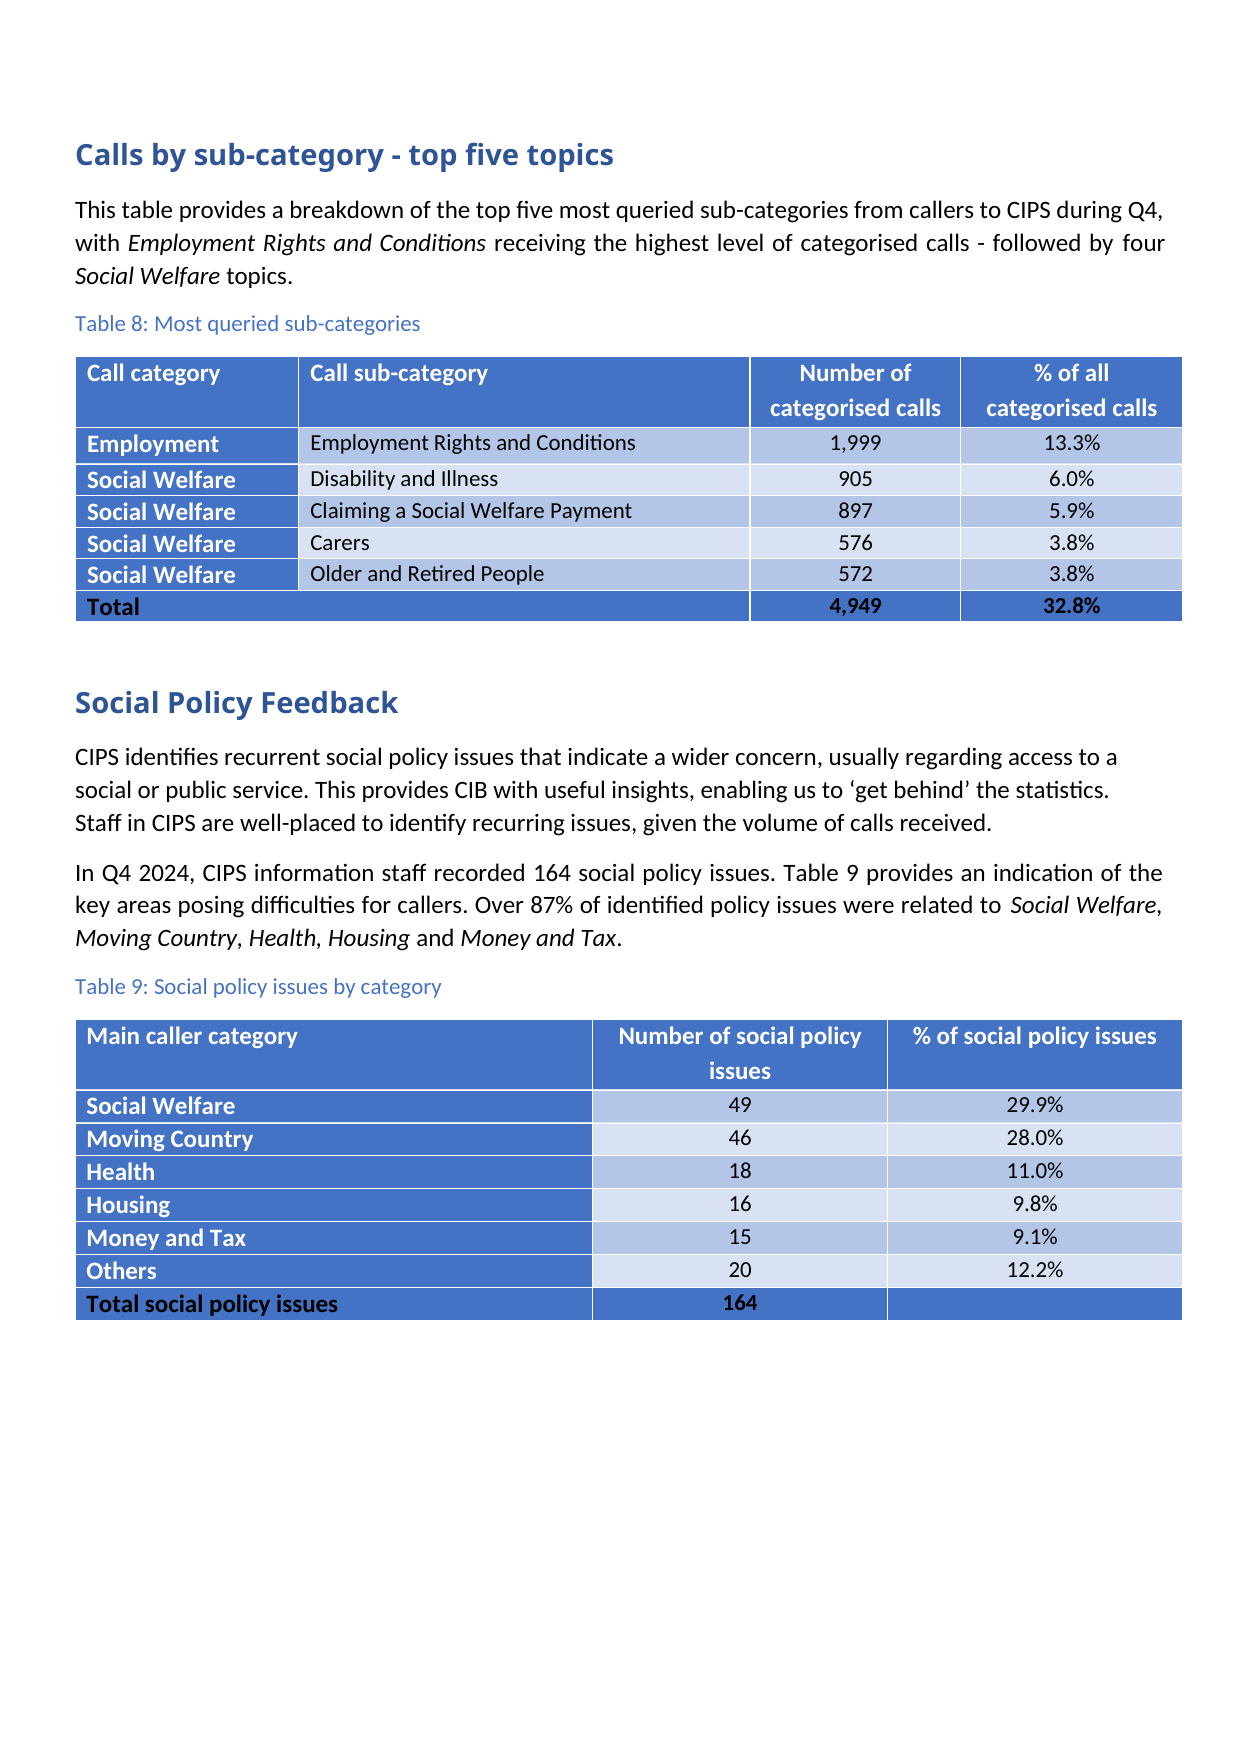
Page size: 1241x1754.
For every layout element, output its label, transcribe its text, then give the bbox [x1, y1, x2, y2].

table_header % of social policy issues [888, 1020, 1182, 1089]
table_cell 28.0% [888, 1124, 1182, 1155]
table_cell 1,999 [751, 428, 960, 463]
table_cell Older and Retired People [299, 559, 749, 590]
table_cell 3.8% [961, 528, 1182, 558]
text CIPS identifies recurrent social policy issues that indicate a wider concern, usually regarding access to a social or public service. This provides CIB with useful insights, enabling us to ‘get behind’ the statistics. Staff in CIPS are well-placed to identify recurring issues, given the volume of calls received. [75, 741, 1165, 838]
table_cell Claiming a Social Welfare Payment [299, 496, 749, 527]
table_cell Total [76, 591, 749, 621]
table_cell 9.1% [888, 1222, 1182, 1254]
text Social Policy Feedback [75, 682, 1165, 722]
table_cell Social Welfare [76, 1091, 592, 1122]
table_cell 46 [593, 1124, 887, 1155]
table_cell Carers [299, 528, 749, 558]
table_cell 576 [751, 528, 960, 558]
table_cell 9.8% [888, 1189, 1182, 1221]
table_cell 897 [751, 496, 960, 527]
table_cell 13.3% [961, 428, 1182, 463]
table_header Main caller category [76, 1020, 592, 1089]
table_cell 4,949 [751, 591, 960, 621]
text In Q4 2024, CIPS information staff recorded 164 social policy issues. Table 9 provides an indication of the key areas posing difficulties for callers. Over 87% of identified policy issues were related to Social Welfare, Moving Country, Health, Housing and Money and Tax. [75, 857, 1165, 953]
table_cell 5.9% [961, 496, 1182, 527]
table_cell 572 [751, 559, 960, 590]
text Calls by sub-category - top five topics [75, 134, 1165, 174]
table_header Call category [76, 357, 298, 427]
table_cell Social Welfare [76, 496, 298, 527]
table_cell 12.2% [888, 1255, 1182, 1287]
table_cell Total social policy issues [76, 1288, 592, 1320]
table_cell 18 [593, 1156, 887, 1188]
table_cell Health [76, 1156, 592, 1188]
text Table 8: Most queried sub-categories [75, 309, 1165, 337]
table_cell Social Welfare [76, 465, 298, 495]
table_cell 6.0% [961, 465, 1182, 495]
table_cell Social Welfare [76, 528, 298, 558]
table_cell Others [76, 1255, 592, 1287]
table_cell 11.0% [888, 1156, 1182, 1188]
table_header Number of social policy issues [593, 1020, 887, 1089]
table_cell 905 [751, 465, 960, 495]
table_cell 29.9% [888, 1091, 1182, 1122]
text Table 9: Social policy issues by category [75, 972, 1165, 1000]
table_cell Housing [76, 1189, 592, 1221]
table_cell Employment Rights and Conditions [299, 428, 749, 463]
table_cell 164 [593, 1288, 887, 1320]
table_header Call sub-category [299, 357, 749, 427]
table_cell Money and Tax [76, 1222, 592, 1254]
table_cell Moving Country [76, 1124, 592, 1155]
table_cell 15 [593, 1222, 887, 1254]
table_cell Social Welfare [76, 559, 298, 590]
table_cell Employment [76, 428, 298, 463]
table_cell [888, 1288, 1182, 1320]
table_cell 49 [593, 1091, 887, 1122]
table_cell 32.8% [961, 591, 1182, 621]
table_cell 16 [593, 1189, 887, 1221]
table_cell 3.8% [961, 559, 1182, 590]
table_header % of all categorised calls [961, 357, 1182, 427]
table_header Number of categorised calls [751, 357, 960, 427]
table_cell Disability and Illness [299, 465, 749, 495]
table_cell 20 [593, 1255, 887, 1287]
text This table provides a breakdown of the top five most queried sub-categories from callers to CIPS during Q4, with Employment Rights and Conditions receiving the highest level of categorised calls - followed by four Social Welfare topics. [75, 194, 1165, 290]
